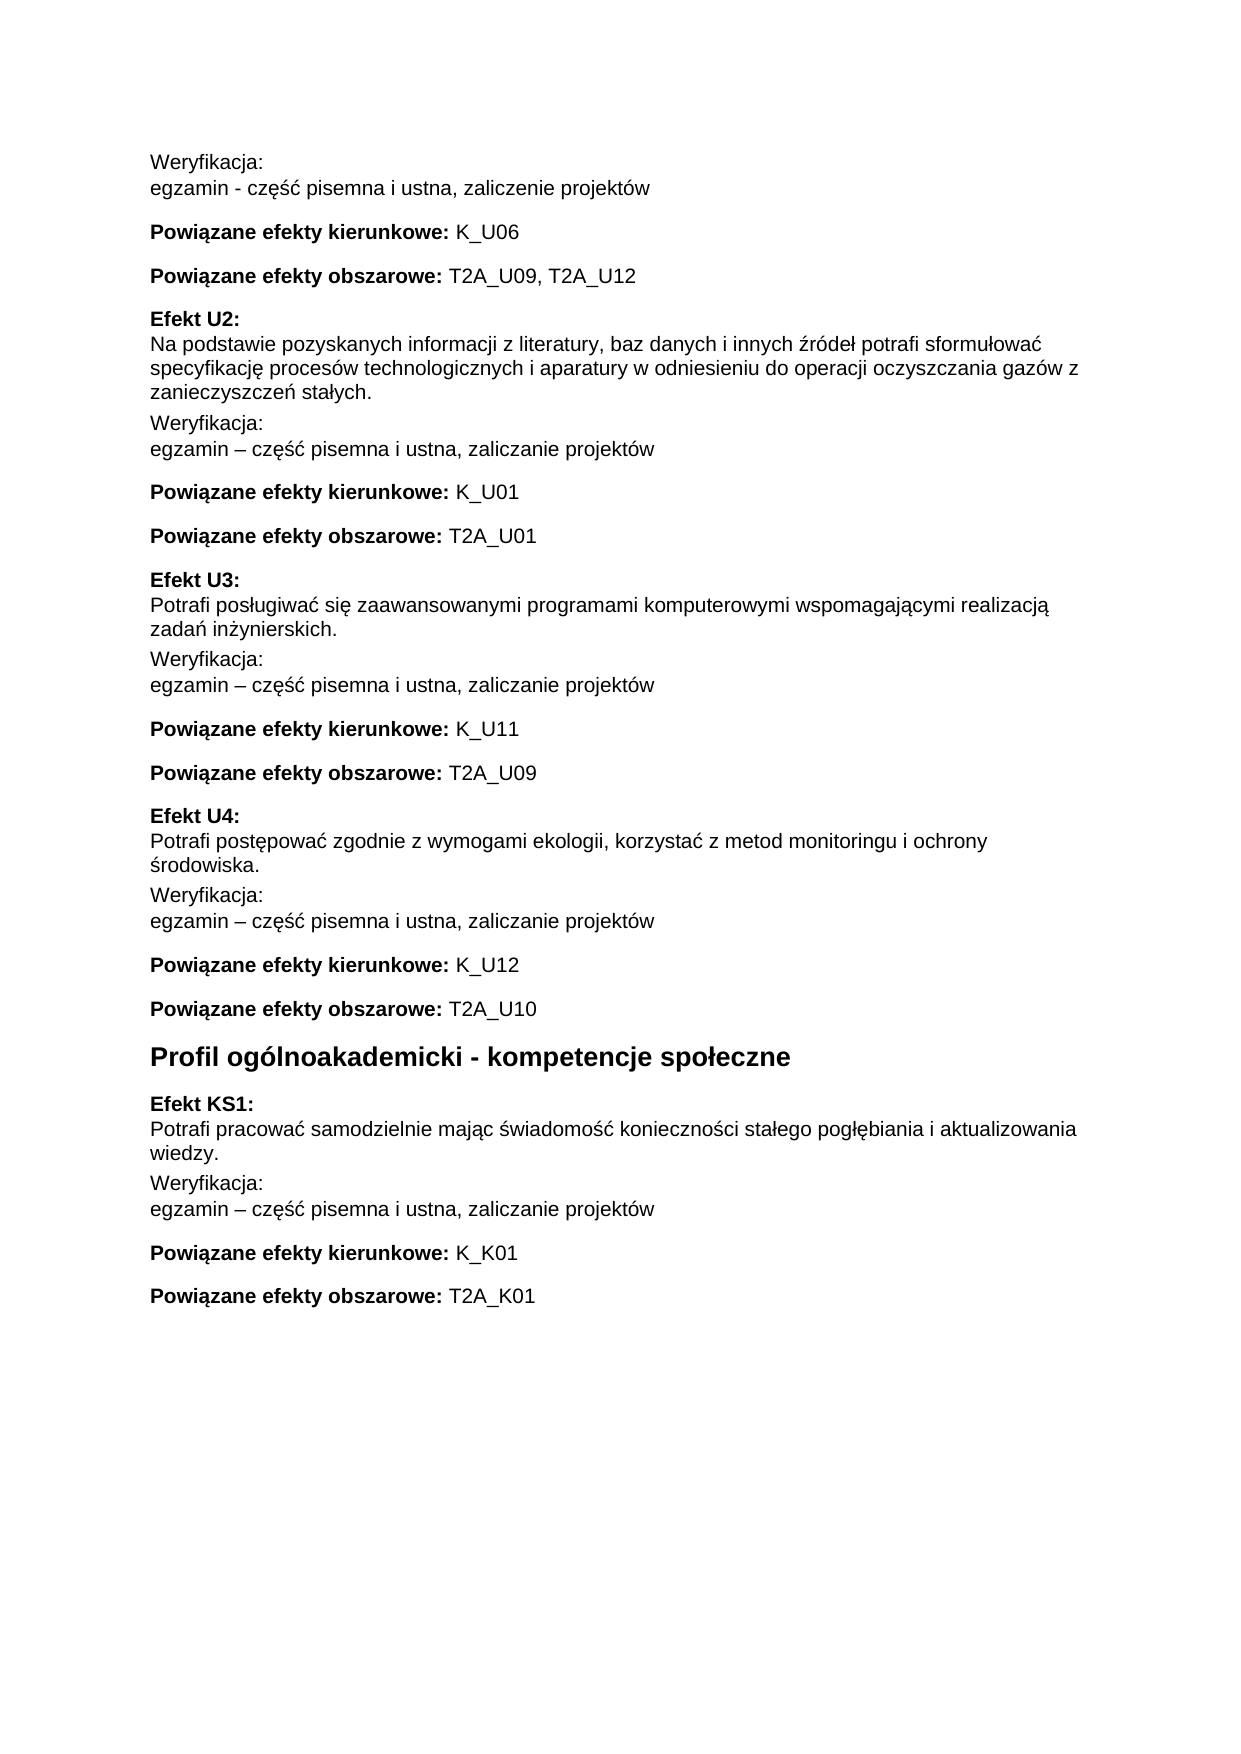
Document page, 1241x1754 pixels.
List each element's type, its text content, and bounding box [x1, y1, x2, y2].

text Powiązane efekty kierunkowe: K_U12 [150, 953, 1090, 977]
text Efekt U4: [150, 804, 1090, 828]
text Weryfikacja: [150, 410, 1090, 434]
text Powiązane efekty kierunkowe: K_U01 [150, 480, 1090, 504]
text Efekt KS1: [150, 1092, 1090, 1116]
text Powiązane efekty kierunkowe: K_K01 [150, 1241, 1090, 1264]
text egzamin – część pisemna i ustna, zaliczanie projektów [150, 673, 1090, 697]
text Weryfikacja: [150, 150, 1090, 174]
text egzamin – część pisemna i ustna, zaliczanie projektów [150, 436, 1090, 460]
text Powiązane efekty obszarowe: T2A_U09, T2A_U12 [150, 263, 1090, 287]
text Na podstawie pozyskanych informacji z literatury, baz danych i innych źródeł potrafi sformułować specyfikację procesów technologicznych i aparatury w odniesieniu do operacji oczyszczania gazów z zanieczyszczeń stałych. [150, 332, 1090, 404]
text Powiązane efekty kierunkowe: K_U06 [150, 220, 1090, 244]
text Weryfikacja: [150, 647, 1090, 671]
text Powiązane efekty obszarowe: T2A_U10 [150, 997, 1090, 1021]
subtitle Profil ogólnoakademicki - kompetencje społeczne [150, 1041, 1090, 1072]
text Powiązane efekty obszarowe: T2A_U09 [150, 760, 1090, 784]
text Potrafi postępować zgodnie z wymogami ekologii, korzystać z metod monitoringu i ochrony środowiska. [150, 829, 1090, 877]
text Powiązane efekty obszarowe: T2A_U01 [150, 524, 1090, 548]
text egzamin - część pisemna i ustna, zaliczenie projektów [150, 176, 1090, 200]
text Potrafi pracować samodzielnie mając świadomość konieczności stałego pogłębiania i aktualizowania wiedzy. [150, 1117, 1090, 1164]
text Efekt U3: [150, 568, 1090, 592]
text egzamin – część pisemna i ustna, zaliczanie projektów [150, 909, 1090, 933]
text egzamin – część pisemna i ustna, zaliczanie projektów [150, 1197, 1090, 1221]
text Weryfikacja: [150, 1171, 1090, 1195]
text Potrafi posługiwać się zaawansowanymi programami komputerowymi wspomagającymi realizacją zadań inżynierskich. [150, 593, 1090, 641]
text Powiązane efekty kierunkowe: K_U11 [150, 717, 1090, 741]
text Efekt U2: [150, 307, 1090, 331]
text Powiązane efekty obszarowe: T2A_K01 [150, 1284, 1090, 1308]
text Weryfikacja: [150, 883, 1090, 907]
